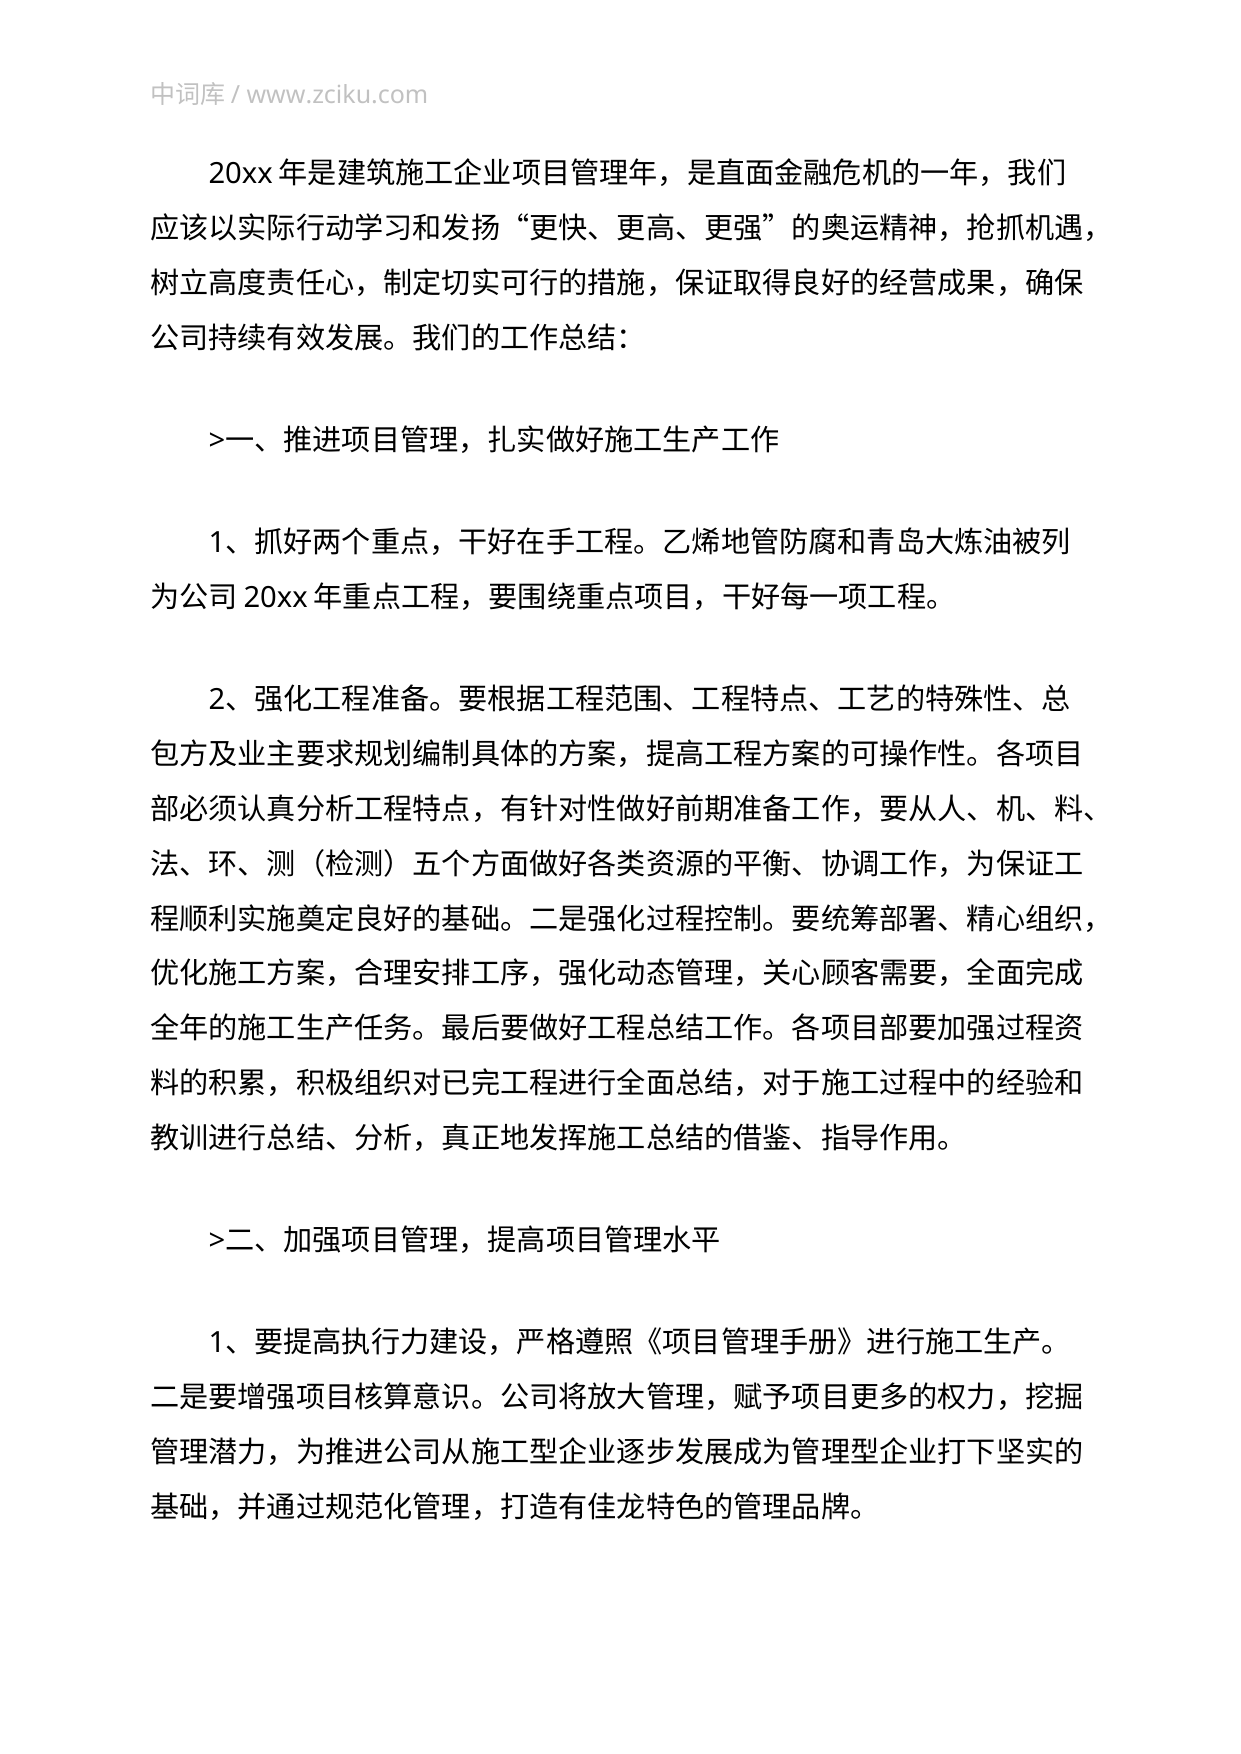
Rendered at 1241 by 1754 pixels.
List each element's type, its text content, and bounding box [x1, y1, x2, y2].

text >一、推进项目管理，扎实做好施工生产工作 [150, 417, 1090, 459]
text 1、要提高执行力建设，严格遵照《项目管理手册》进行施工生产。二是要增强项目核算意识。公司将放大管理，赋予项目更多的权力，挖掘管理潜力，为推进公司从施工型企业逐步发展成为管理型企业打下坚实的基础，并通过规范化管理，打造有佳龙特色的管理品牌。 [150, 1318, 1090, 1526]
text 1、抓好两个重点，干好在手工程。乙烯地管防腐和青岛大炼油被列为公司20xx年重点工程，要围绕重点项目，干好每一项工程。 [150, 518, 1090, 616]
text 2、强化工程准备。要根据工程范围、工程特点、工艺的特殊性、总包方及业主要求规划编制具体的方案，提高工程方案的可操作性。各项目部必须认真分析工程特点，有针对性做好前期准备工作，要从人、机、料、法、环、测（检测）五个方面做好各类资源的平衡、协调工作，为保证工程顺利实施奠定良好的基础。二是强化过程控制。要统筹部署、精心组织，优化施工方案，合理安排工序，强化动态管理，关心顾客需要，全面完成全年的施工生产任务。最后要做好工程总结工作。各项目部要加强过程资料的积累，积极组织对已完工程进行全面总结，对于施工过程中的经验和教训进行总结、分析，真正地发挥施工总结的借鉴、指导作用。 [150, 676, 1090, 1157]
text >二、加强项目管理，提高项目管理水平 [150, 1217, 1090, 1259]
text 20xx年是建筑施工企业项目管理年，是直面金融危机的一年，我们应该以实际行动学习和发扬“更快、更高、更强”的奥运精神，抢抓机遇，树立高度责任心，制定切实可行的措施，保证取得良好的经营成果，确保公司持续有效发展。我们的工作总结： [150, 150, 1090, 357]
